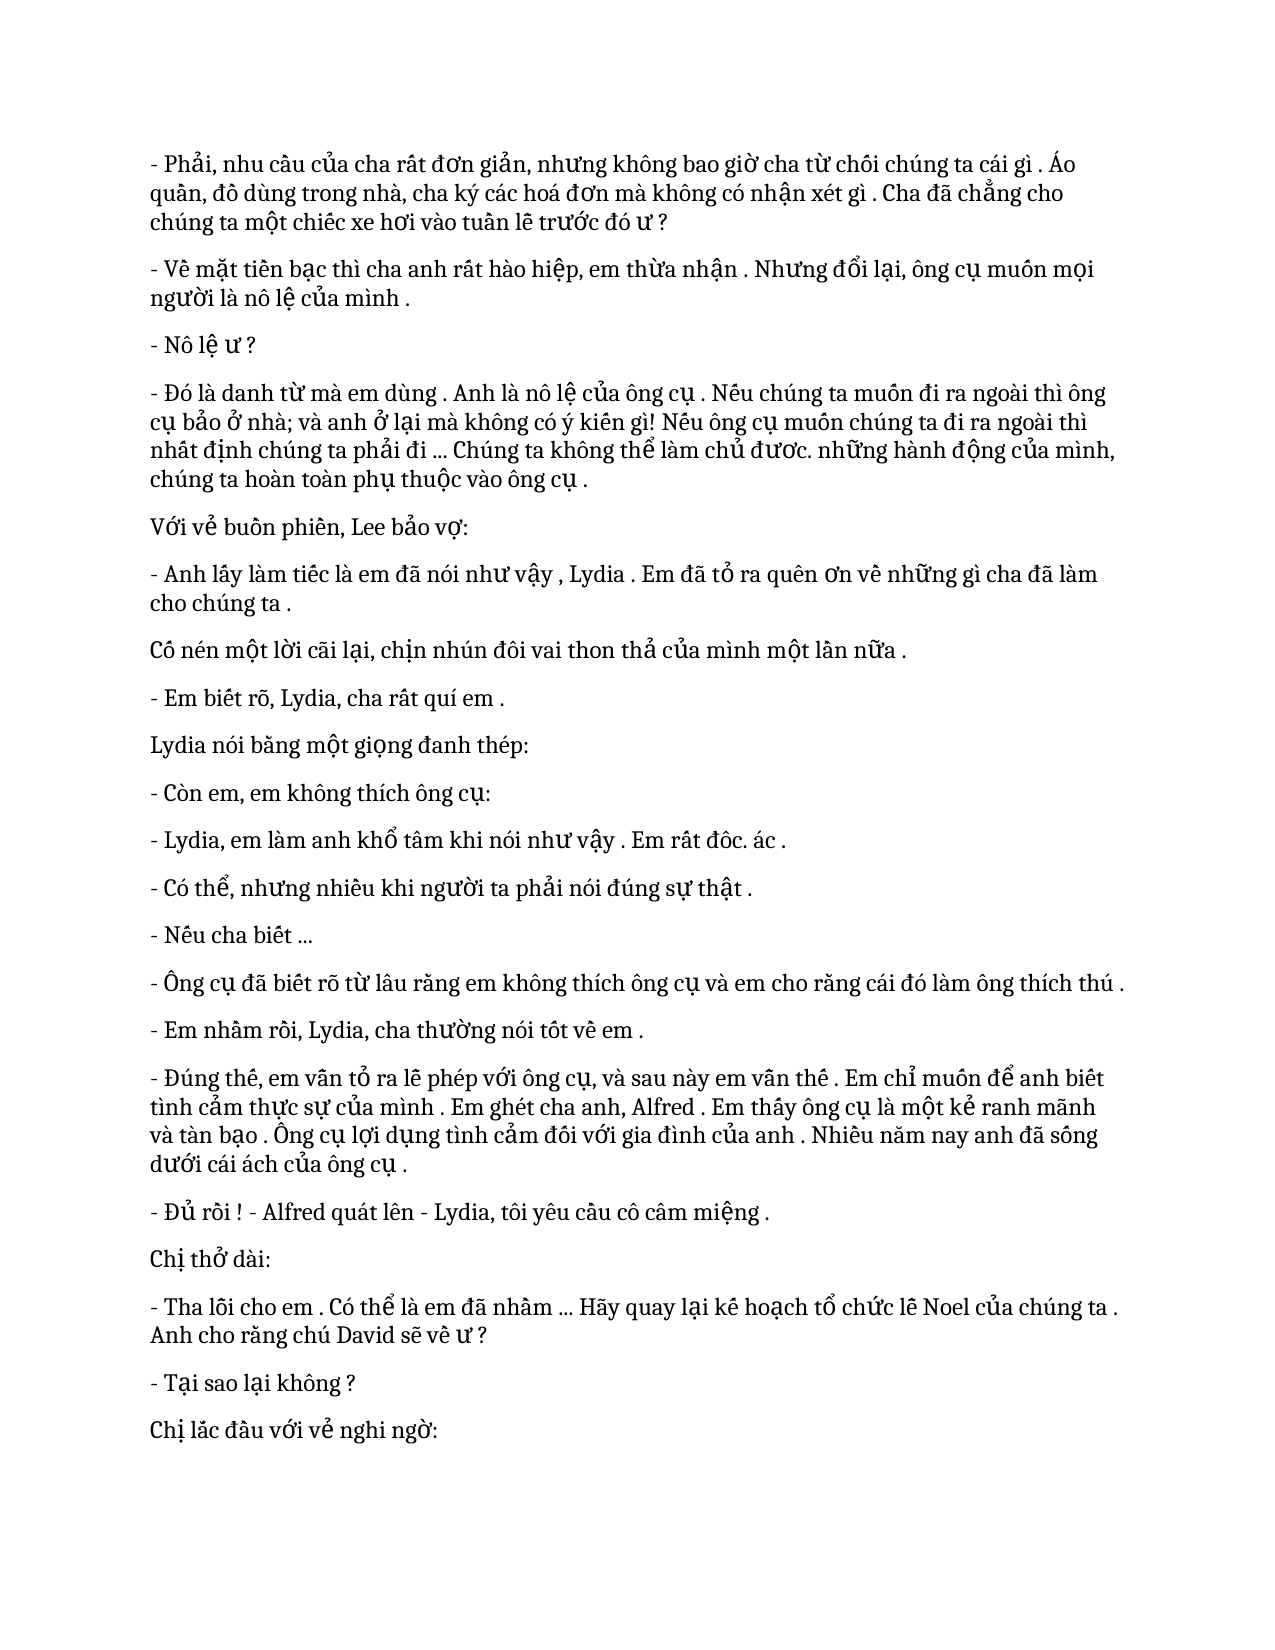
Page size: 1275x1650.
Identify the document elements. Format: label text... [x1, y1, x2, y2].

text - Về mặt tiền bạc thì cha anh rất hào hiệp, em thừa nhận . Nhưng đổi lại, ông cụ muốn mọi người là nô lệ của mình . [150, 255, 1125, 312]
text - Em nhầm rồi, Lydia, cha thường nói tốt về em . [150, 1016, 1125, 1045]
text - Phải, nhu cầu của cha rất đơn giản, nhưng không bao giờ cha từ chối chúng ta cái gì . Áo quần, đồ dùng trong nhà, cha ký các hoá đơn mà không có nhận xét gì . Cha đã chẳng cho chúng ta một chiếc xe hơi vào tuần lễ trước đó ư ? [150, 150, 1125, 236]
text - Có thể, nhưng nhiều khi người ta phải nói đúng sự thật . [150, 874, 1125, 902]
text - Tha lỗi cho em . Có thể là em đã nhầm ... Hãy quay lại kế hoạch tổ chức lễ Noel của chúng ta . Anh cho rằng chú David sẽ về ư ? [150, 1292, 1125, 1350]
text Chị thở dài: [150, 1245, 1125, 1274]
text - Còn em, em không thích ông cụ: [150, 779, 1125, 807]
text - Đó là danh từ mà em dùng . Anh là nô lệ của ông cụ . Nếu chúng ta muốn đi ra ngoài thì ông cụ bảo ở nhà; và anh ở lại mà không có ý kiến gì! Nếu ông cụ muốn chúng ta đi ra ngoài thì nhất định chúng ta phải đi ... Chúng ta không thể làm chủ đươc. những hành động của mình, chúng ta hoàn toàn phụ thuộc vào ông cụ . [150, 379, 1125, 494]
text Chị lắc đầu với vẻ nghi ngờ: [150, 1416, 1125, 1445]
text - Em biết rõ, Lydia, cha rất quí em . [150, 684, 1125, 712]
text Lydia nói bằng một giọng đanh thép: [150, 731, 1125, 760]
text - Nếu cha biết ... [150, 921, 1125, 950]
text - Đúng thế, em vẫn tỏ ra lễ phép với ông cụ, và sau này em vẫn thế . Em chỉ muốn để anh biết tình cảm thực sự của mình . Em ghét cha anh, Alfred . Em thấy ông cụ là một kẻ ranh mãnh và tàn bạo . Ông cụ lợi dụng tình cảm đối với gia đình của anh . Nhiều năm nay anh đã sống dưới cái ách của ông cụ . [150, 1064, 1125, 1179]
text - Đủ rồi ! - Alfred quát lên - Lydia, tôi yêu cầu cô câm miệng . [150, 1197, 1125, 1226]
text Cố nén một lời cãi lại, chịn nhún đôi vai thon thả của mình một lần nữa . [150, 636, 1125, 665]
text Với vẻ buồn phiền, Lee bảo vợ: [150, 512, 1125, 541]
text - Tại sao lại không ? [150, 1369, 1125, 1397]
text - Nô lệ ư ? [150, 331, 1125, 360]
text - Lydia, em làm anh khổ tâm khi nói như vậy . Em rất đôc. ác . [150, 826, 1125, 855]
text - Ông cụ đã biết rõ từ lâu rằng em không thích ông cụ và em cho rằng cái đó làm ông thích thú . [150, 969, 1125, 997]
text - Anh lấy làm tiếc là em đã nói như vậy , Lydia . Em đã tỏ ra quên ơn về những gì cha đã làm cho chúng ta . [150, 560, 1125, 617]
